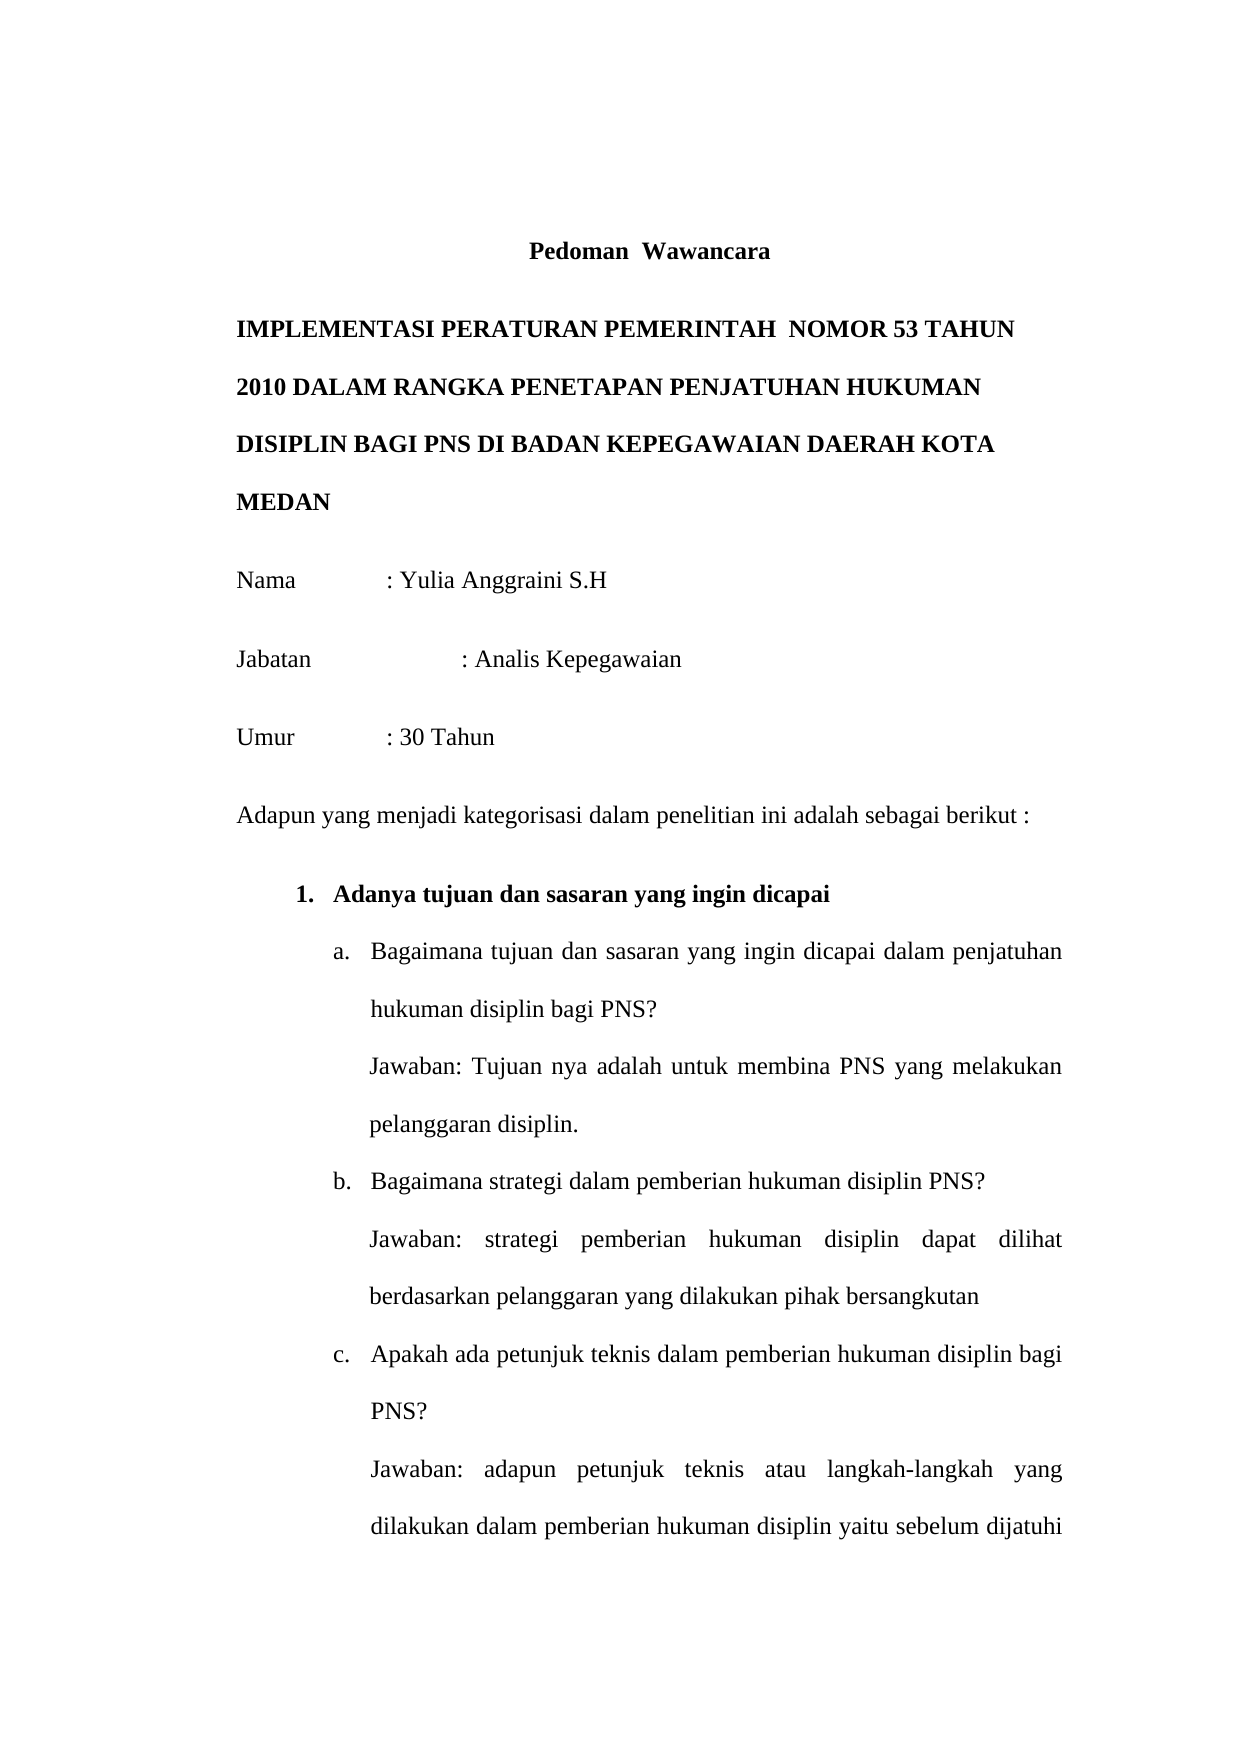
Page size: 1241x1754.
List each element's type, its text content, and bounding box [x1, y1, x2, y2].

text Umur : 30 Tahun [236, 722, 1063, 751]
text IMPLEMENTASI PERATURAN PEMERINTAH NOMOR 53 TAHUN 2010 DALAM RANGKA PENETAPAN PENJATUHAN HUKUMAN DISIPLIN BAGI PNS DI BADAN KEPEGAWAIAN DAERAH KOTA MEDAN [236, 314, 1063, 516]
text Pedoman Wawancara [236, 236, 1063, 265]
list Adanya tujuan dan sasaran yang ingin dicapai [295, 879, 1063, 907]
list Jawaban: strategi pemberian hukuman disiplin dapat dilihat berdasarkan pelanggaran yang dilakukan pihak bersangkutan [369, 1224, 1063, 1310]
list Bagaimana tujuan dan sasaran yang ingin dicapai dalam penjatuhan hukuman disiplin bagi PNS? [333, 936, 1063, 1022]
text Adapun yang menjadi kategorisasi dalam penelitian ini adalah sebagai berikut : [236, 800, 1063, 829]
list Jawaban: Tujuan nya adalah untuk membina PNS yang melakukan pelanggaran disiplin. [369, 1051, 1063, 1137]
text Nama : Yulia Anggraini S.H [236, 565, 1063, 594]
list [370, 1454, 1063, 1540]
list Bagaimana strategi dalam pemberian hukuman disiplin PNS? [333, 1166, 1063, 1195]
list Apakah ada petunjuk teknis dalam pemberian hukuman disiplin bagi PNS? [333, 1339, 1063, 1425]
text Jabatan : Analis Kepegawaian [236, 644, 1063, 672]
